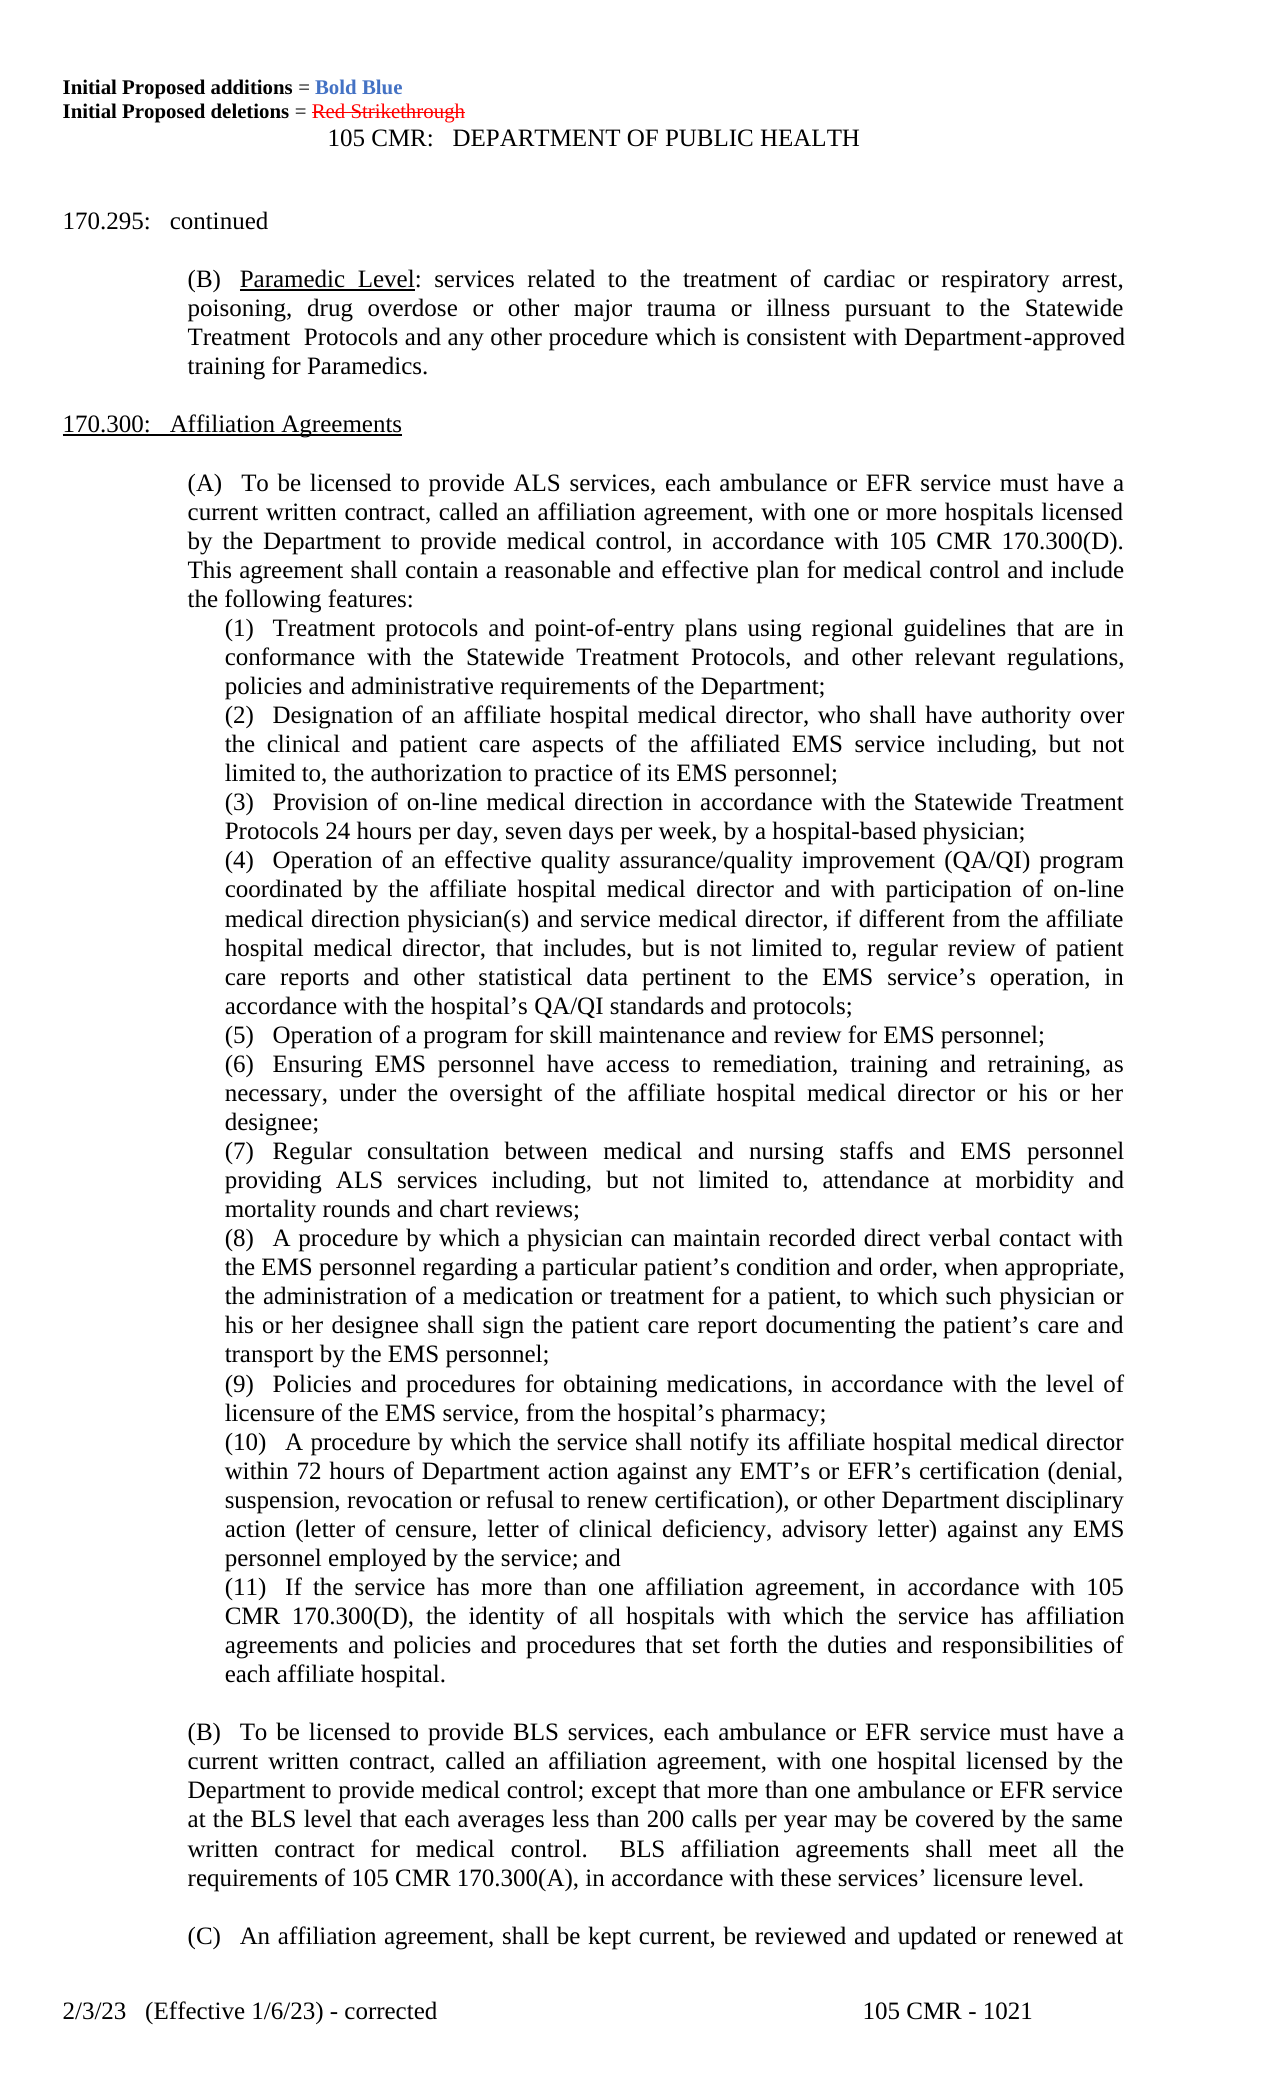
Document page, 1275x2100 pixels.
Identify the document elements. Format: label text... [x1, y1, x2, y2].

text (4) Operation of an effective quality assurance/quality improvement (QA/QI) program coordinated by the affiliate hospital medical director and with participation of on-line medical direction physician(s) and service medical director, if different from the affiliate hospital medical director, that includes, but is not limited to, regular review of patient care reports and other statistical data pertinent to the EMS service’s operation, in accordance with the hospital’s QA/QI standards and protocols; [224, 846, 1125, 1020]
text (3) Provision of on-line medical direction in accordance with the Statewide Treatment Protocols 24 hours per day, seven days per week, by a hospital-based physician; [224, 787, 1125, 846]
text (6) Ensuring EMS personnel have access to remediation, training and retraining, as necessary, under the oversight of the affiliate hospital medical director or his or her designee; [224, 1049, 1125, 1136]
text (1) Treatment protocols and point-of-entry plans using regional guidelines that are in conformance with the Statewide Treatment Protocols, and other relevant regulations, policies and administrative requirements of the Department; [224, 613, 1125, 700]
text (10) A procedure by which the service shall notify its affiliate hospital medical director within 72 hours of Department action against any EMT’s or EFR’s certification (denial, suspension, revocation or refusal to renew certification), or other Department disciplinary action (letter of censure, letter of clinical deficiency, advisory letter) against any EMS personnel employed by the service; and [224, 1427, 1125, 1572]
text 170.295: continued [62, 206, 1125, 235]
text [187, 1921, 1125, 1950]
text (11) If the service has more than one affiliation agreement, in accordance with 105 CMR 170.300(D), the identity of all hospitals with which the service has affiliation agreements and policies and procedures that set forth the duties and responsibilities of each affiliate hospital. [224, 1572, 1125, 1688]
text (B) Paramedic Level: services related to the treatment of cardiac or respiratory arrest, poisoning, drug overdose or other major trauma or illness pursuant to the Statewide Treatment Protocols and any other procedure which is consistent with Department-approved training for Paramedics. [187, 264, 1125, 381]
text 170.300: Affiliation Agreements [62, 410, 1125, 439]
text (5) Operation of a program for skill maintenance and review for EMS personnel; [224, 1020, 1125, 1049]
text (8) A procedure by which a physician can maintain recorded direct verbal contact with the EMS personnel regarding a particular patient’s condition and order, when appropriate, the administration of a medication or treatment for a patient, to which such physician or his or her designee shall sign the patient care report documenting the patient’s care and transport by the EMS personnel; [224, 1223, 1125, 1369]
text (2) Designation of an affiliate hospital medical director, who shall have authority over the clinical and patient care aspects of the affiliated EMS service including, but not limited to, the authorization to practice of its EMS personnel; [224, 700, 1125, 787]
text (7) Regular consultation between medical and nursing staffs and EMS personnel providing ALS services including, but not limited to, attendance at morbidity and mortality rounds and chart reviews; [224, 1136, 1125, 1223]
text (B) To be licensed to provide BLS services, each ambulance or EFR service must have a current written contract, called an affiliation agreement, with one hospital licensed by the Department to provide medical control; except that more than one ambulance or EFR service at the BLS level that each averages less than 200 calls per year may be covered by the same written contract for medical control. BLS affiliation agreements shall meet all the requirements of 105 CMR 170.300(A), in accordance with these services’ licensure level. [187, 1717, 1125, 1892]
text (A) To be licensed to provide ALS services, each ambulance or EFR service must have a current written contract, called an affiliation agreement, with one or more hospitals licensed by the Department to provide medical control, in accordance with 105 CMR 170.300(D). This agreement shall contain a reasonable and effective plan for medical control and include the following features: [187, 468, 1125, 613]
text (9) Policies and procedures for obtaining medications, in accordance with the level of licensure of the EMS service, from the hospital’s pharmacy; [224, 1369, 1125, 1427]
